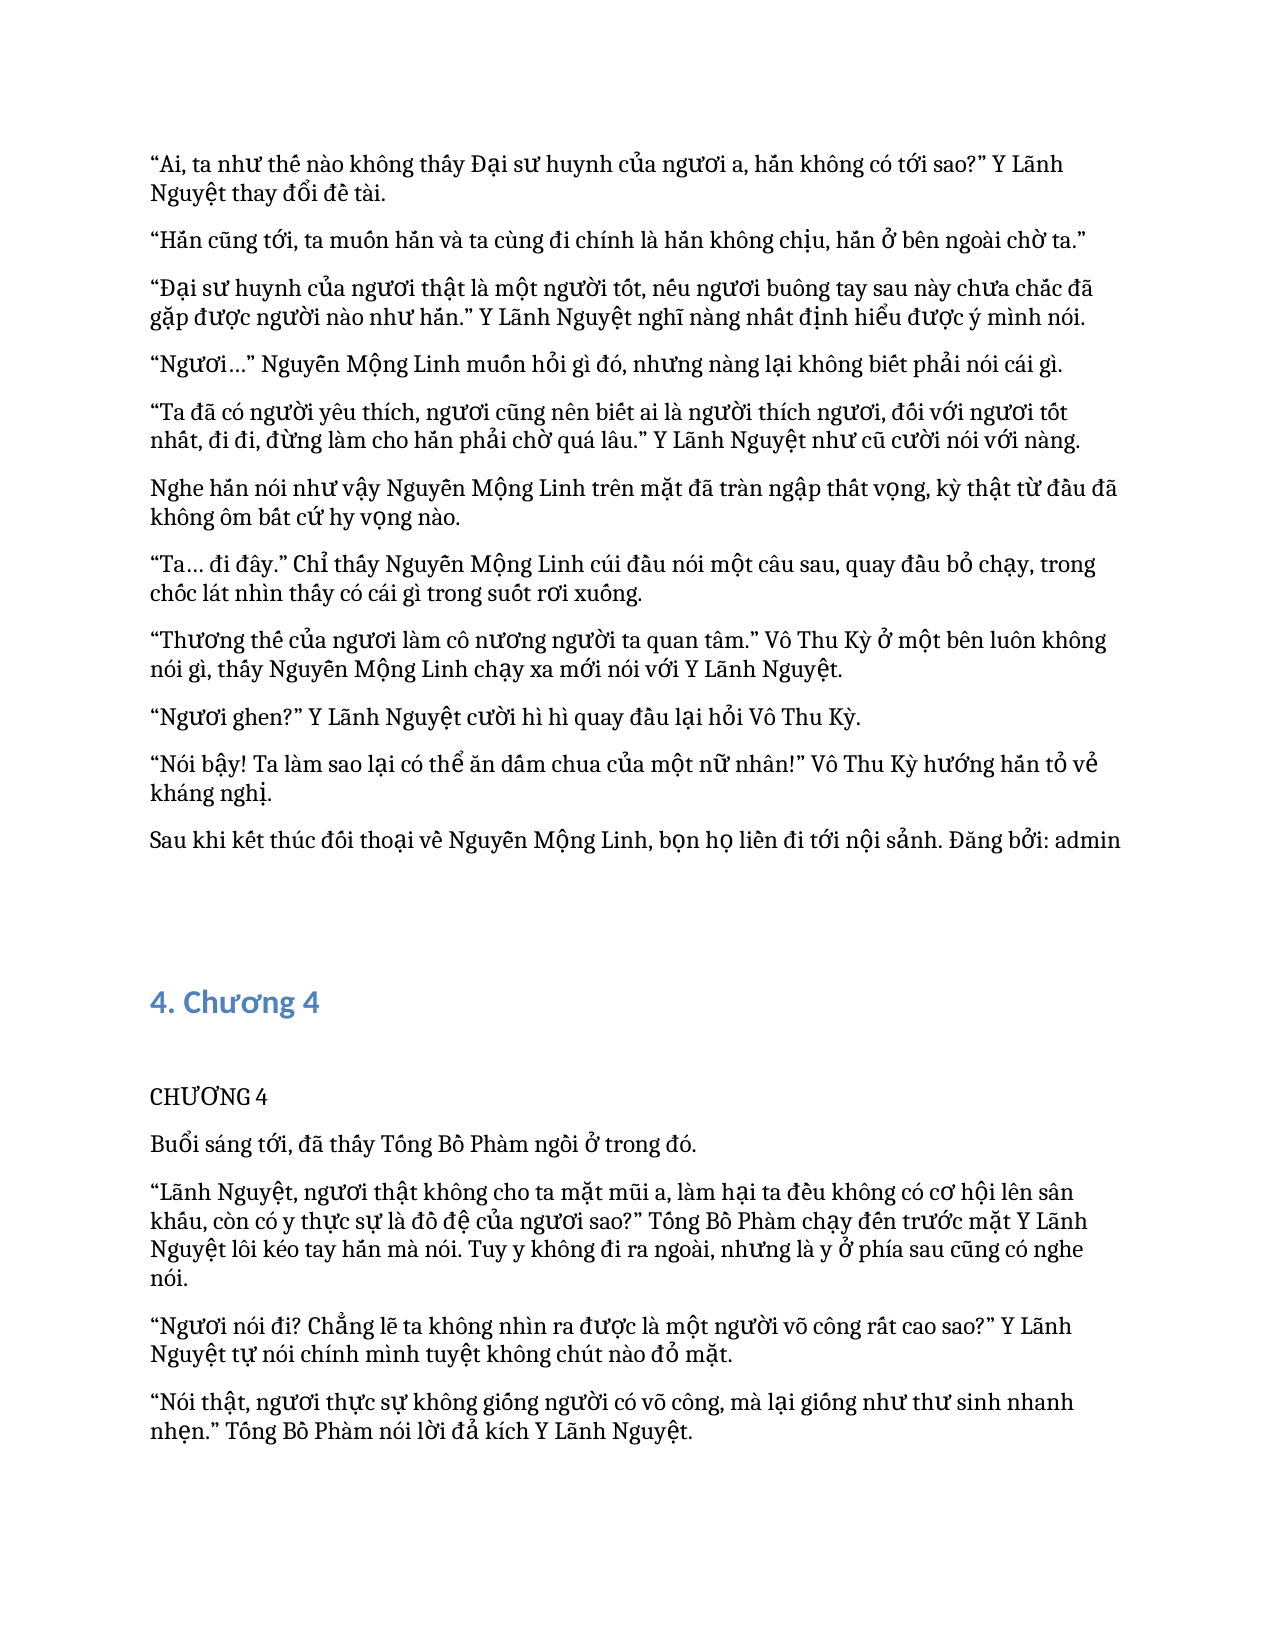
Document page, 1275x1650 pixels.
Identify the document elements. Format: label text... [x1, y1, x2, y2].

text “Nói bậy! Ta làm sao lại có thể ăn dấm chua của một nữ nhân!” Vô Thu Kỳ hướng hắn tỏ vẻ kháng nghị. [150, 750, 1125, 807]
text “Nói thật, ngươi thực sự không giống người có võ công, mà lại giống như thư sinh nhanh nhẹn.” Tống Bồ Phàm nói lời đả kích Y Lãnh Nguyệt. [150, 1388, 1125, 1445]
text “Hắn cũng tới, ta muốn hắn và ta cùng đi chính là hắn không chịu, hắn ở bên ngoài chờ ta.” [150, 226, 1125, 255]
text CHƯƠNG 4 [150, 1025, 1125, 1112]
text “Đại sư huynh của ngươi thật là một người tốt, nếu ngươi buông tay sau này chưa chắc đã gặp được người nào như hắn.” Y Lãnh Nguyệt nghĩ nàng nhất định hiểu được ý mình nói. [150, 274, 1125, 331]
text Sau khi kết thúc đối thoại về Nguyễn Mộng Linh, bọn họ liền đi tới nội sảnh. Đăng bởi: admin [150, 826, 1125, 855]
text “Thương thế của ngươi làm cô nương người ta quan tâm.” Vô Thu Kỳ ở một bên luôn không nói gì, thấy Nguyễn Mộng Linh chạy xa mới nói với Y Lãnh Nguyệt. [150, 626, 1125, 684]
text Buổi sáng tới, đã thấy Tống Bồ Phàm ngồi ở trong đó. [150, 1130, 1125, 1159]
text “Ngươi nói đi? Chẳng lẽ ta không nhìn ra được là một người võ công rất cao sao?” Y Lãnh Nguyệt tự nói chính mình tuyệt không chút nào đỏ mặt. [150, 1312, 1125, 1369]
subtitle 4. Chương 4 [150, 981, 1125, 1022]
text “Ta đã có người yêu thích, ngươi cũng nên biết ai là người thích ngươi, đối với ngươi tốt nhất, đi đi, đừng làm cho hắn phải chờ quá lâu.” Y Lãnh Nguyệt như cũ cười nói với nàng. [150, 397, 1125, 455]
text “Ngươi…” Nguyễn Mộng Linh muốn hỏi gì đó, nhưng nàng lại không biết phải nói cái gì. [150, 350, 1125, 379]
text “Ai, ta như thế nào không thấy Đại sư huynh của ngươi a, hắn không có tới sao?” Y Lãnh Nguyệt thay đổi đề tài. [150, 150, 1125, 207]
text Nghe hắn nói như vậy Nguyễn Mộng Linh trên mặt đã tràn ngập thất vọng, kỳ thật từ đầu đã không ôm bất cứ hy vọng nào. [150, 474, 1125, 531]
text “Lãnh Nguyệt, ngươi thật không cho ta mặt mũi a, làm hại ta đều không có cơ hội lên sân khấu, còn có y thực sự là đồ đệ của ngươi sao?” Tống Bồ Phàm chạy đến trước mặt Y Lãnh Nguyệt lôi kéo tay hắn mà nói. Tuy y không đi ra ngoài, nhưng là y ở phía sau cũng có nghe nói. [150, 1178, 1125, 1293]
text “Ngươi ghen?” Y Lãnh Nguyệt cười hì hì quay đầu lại hỏi Vô Thu Kỳ. [150, 702, 1125, 731]
text “Ta… đi đây.” Chỉ thấy Nguyễn Mộng Linh cúi đầu nói một câu sau, quay đầu bỏ chạy, trong chốc lát nhìn thấy có cái gì trong suốt rơi xuống. [150, 550, 1125, 607]
